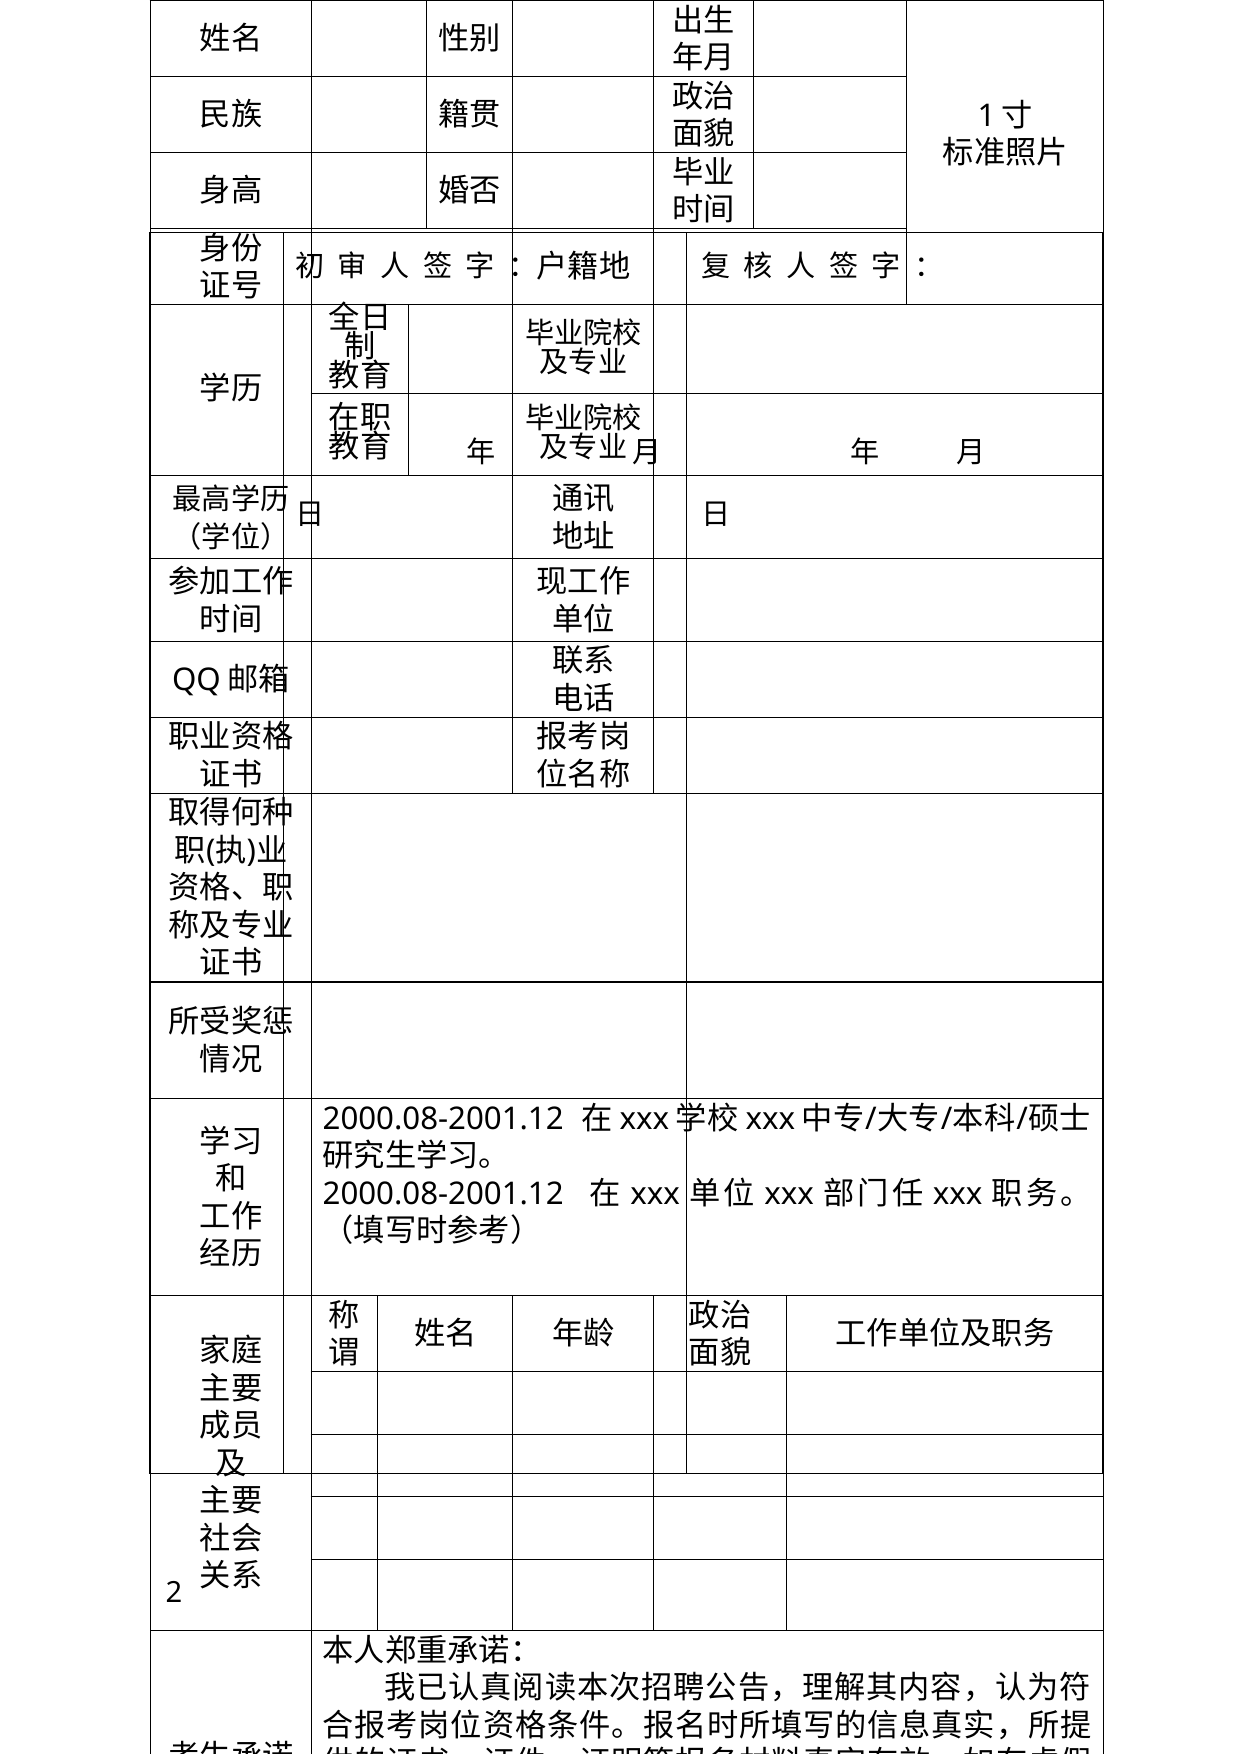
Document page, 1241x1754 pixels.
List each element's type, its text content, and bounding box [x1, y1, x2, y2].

table_cell 本人郑重承诺： 我已认真阅读本次招聘公告，理解其内容，认为符合报考岗位资格条件。报名时所填写的信息真实，所提供的证书、证件、证明等报名材料真实有效。如有虚假本人负完全责任。 考生签字： 年 月 日 [312, 1631, 1103, 1754]
table_cell 毕业院校及专业 [513, 305, 653, 393]
table_cell [312, 718, 512, 793]
table_cell 学历 [151, 305, 311, 475]
table_cell [312, 794, 1103, 981]
table_cell [654, 718, 1103, 793]
table_cell [654, 394, 1103, 475]
table_cell [654, 476, 1103, 558]
table_cell [378, 1560, 512, 1630]
table_cell 考生承诺 [151, 1631, 311, 1754]
table_cell [312, 77, 426, 152]
table_cell 学习 和 工作 经历 [151, 1099, 311, 1295]
table_cell 现工作 单位 [513, 559, 653, 641]
table_cell [654, 1435, 786, 1496]
table_cell [312, 559, 512, 641]
table_header [513, 1, 653, 76]
table_header [312, 1, 426, 76]
table_cell 称谓 [312, 1296, 377, 1371]
table_cell 毕业院校及专业 [513, 394, 653, 475]
table_cell [654, 1497, 786, 1559]
table_cell [312, 153, 426, 228]
table_cell [312, 1497, 377, 1559]
table_cell [654, 305, 1103, 393]
table_cell [754, 153, 906, 228]
table_cell 参加工作时间 [151, 559, 311, 641]
table_cell [654, 229, 906, 304]
table_cell 取得何种职(执)业资格、职称及专业证书 [151, 794, 311, 981]
table_cell [312, 1560, 377, 1630]
table_cell 政治 面貌 [654, 77, 753, 152]
table_cell 身份 证号 [151, 229, 311, 304]
table_cell [787, 1560, 1103, 1630]
table_cell [378, 1435, 512, 1496]
table_cell [513, 1435, 653, 1496]
table_cell 姓名 [378, 1296, 512, 1371]
table_cell [312, 642, 512, 717]
table_cell 2000.08-2001.12 在xxx学校xxx中专/大专/本科/硕士研究生学习。 2000.08-2001.12 在xxx单位xxx部门任xxx职务。（填写时参考） [312, 1099, 1103, 1295]
table_cell [754, 77, 906, 152]
table_cell [312, 1372, 377, 1434]
table_cell 户籍地 [513, 229, 653, 304]
table_cell [378, 1497, 512, 1559]
table_cell [513, 153, 653, 228]
table_cell [654, 559, 1103, 641]
table_header 出生 年月 [654, 1, 753, 76]
table_cell 籍贯 [427, 77, 512, 152]
table_cell [787, 1435, 1103, 1496]
table_cell 婚否 [427, 153, 512, 228]
table_cell [513, 1372, 653, 1434]
table_cell 民族 [151, 77, 311, 152]
table_cell 身高 [151, 153, 311, 228]
table_cell 毕业 时间 [654, 153, 753, 228]
table_cell [513, 77, 653, 152]
table_cell [409, 305, 512, 393]
table_cell 年龄 [513, 1296, 653, 1371]
table_cell 家庭 主要 成员 及 主要 社会 关系 [151, 1296, 311, 1630]
table_cell 政治 面貌 [654, 1296, 786, 1371]
table_cell 联系 电话 [513, 642, 653, 717]
table_cell 全日制 教育 [312, 305, 408, 393]
table_cell 职业资格证书 [151, 718, 311, 793]
table_cell [312, 229, 512, 304]
table_cell 通讯 地址 [513, 476, 653, 558]
table_header [754, 1, 906, 76]
table_cell [513, 1497, 653, 1559]
table_cell QQ邮箱 [151, 642, 311, 717]
table_cell 最高学历（学位） [151, 476, 311, 558]
table_header 性别 [427, 1, 512, 76]
table_cell [654, 1560, 786, 1630]
table_header 姓名 [151, 1, 311, 76]
table_cell 所受奖惩情况 [151, 983, 311, 1098]
table_cell [787, 1372, 1103, 1434]
table_cell [787, 1497, 1103, 1559]
table_cell [654, 1372, 786, 1434]
table_cell [312, 476, 512, 558]
table_cell [312, 1435, 377, 1496]
table_cell 工作单位及职务 [787, 1296, 1103, 1371]
table_cell [378, 1372, 512, 1434]
table_cell [312, 983, 1103, 1098]
table_cell [409, 394, 512, 475]
table_header 1寸 标准照片 [907, 1, 1103, 304]
table_cell 报考岗 位名称 [513, 718, 653, 793]
table_cell 在职 教育 [312, 394, 408, 475]
table_cell [513, 1560, 653, 1630]
table_cell [654, 642, 1103, 717]
